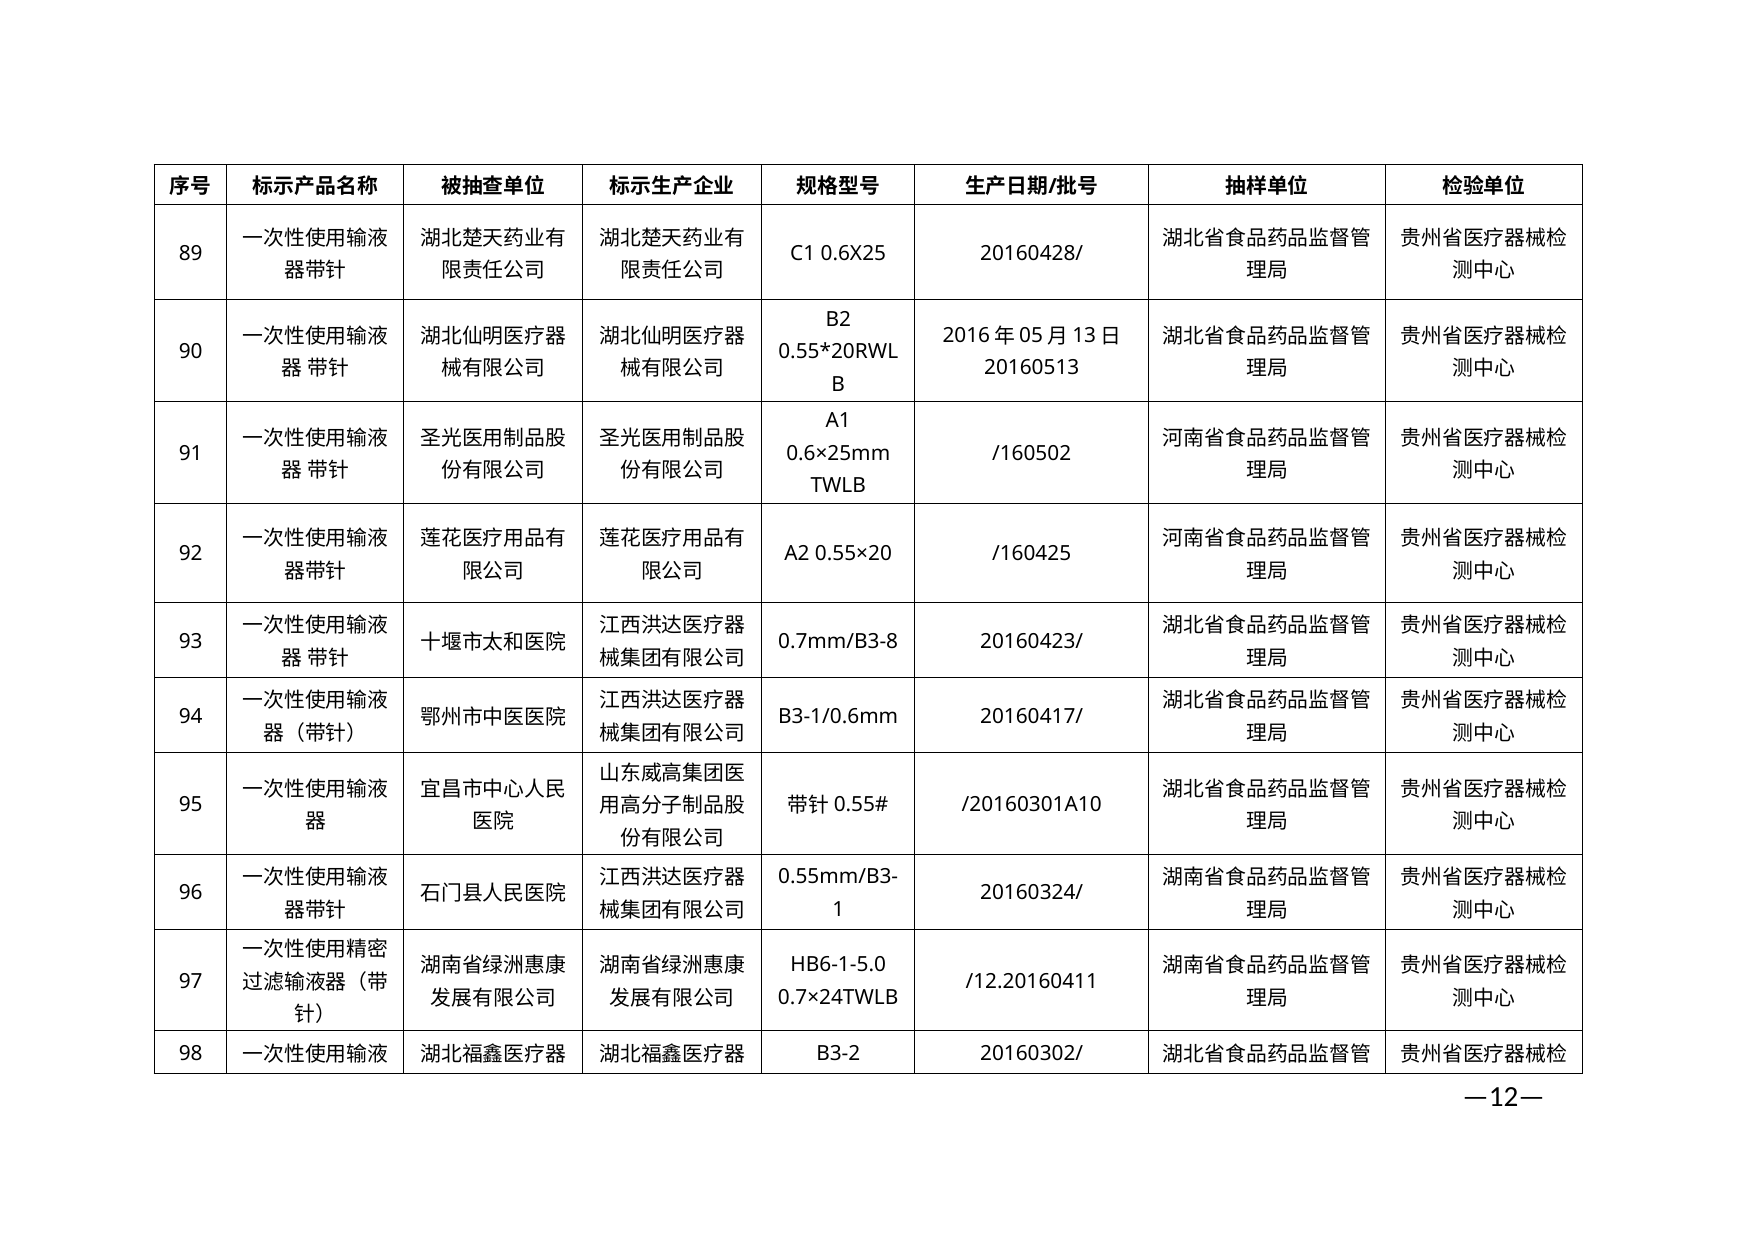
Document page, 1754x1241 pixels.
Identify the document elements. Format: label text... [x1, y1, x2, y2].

table_cell 江西洪达医疗器械集团有限公司 [583, 603, 761, 677]
table_cell 湖北仙明医疗器械有限公司 [404, 300, 582, 401]
table_header 检验单位 [1386, 165, 1582, 204]
table_cell 96 [155, 855, 226, 929]
table_cell 湖南省绿洲惠康发展有限公司 [404, 930, 582, 1030]
table_cell B2 0.55*20RWLB [762, 300, 914, 401]
table_cell 湖南省食品药品监督管理局 [1149, 855, 1385, 929]
table_cell 一次性使用精密过滤输液器（带针） [227, 930, 403, 1030]
table_cell 贵州省医疗器械检测中心 [1386, 603, 1582, 677]
table_cell 2016年05月13日 20160513 [915, 300, 1148, 401]
table_cell 94 [155, 678, 226, 752]
table_cell 一次性使用输液器带针 [227, 504, 403, 602]
table_cell 贵州省医疗器械检测中心 [1386, 300, 1582, 401]
table_cell 圣光医用制品股份有限公司 [404, 402, 582, 502]
table_cell 江西洪达医疗器械集团有限公司 [583, 678, 761, 752]
table_cell 鄂州市中医医院 [404, 678, 582, 752]
table_cell 一次性使用输液器 带针 [227, 300, 403, 401]
table_cell 湖北省食品药品监督管理局 [1149, 205, 1385, 299]
table_cell 山东威高集团医用高分子制品股份有限公司 [583, 753, 761, 854]
table_cell 圣光医用制品股份有限公司 [583, 402, 761, 502]
table_cell 湖北福鑫医疗器械有限公司 [404, 1031, 582, 1073]
table_cell /12.20160411 [915, 930, 1148, 1030]
table_cell 0.55mm/B3-1 [762, 855, 914, 929]
table_cell B3-1/0.6mm [762, 678, 914, 752]
table_cell 莲花医疗用品有限公司 [583, 504, 761, 602]
table_cell B3-2 0.6×22.5 TWLB [762, 1031, 914, 1073]
table_cell /160502 [915, 402, 1148, 502]
table_header 规格型号 [762, 165, 914, 204]
table_cell HB6-1-5.0 0.7×24TWLB [762, 930, 914, 1030]
table_cell 贵州省医疗器械检测中心 [1386, 205, 1582, 299]
table_cell 湖北楚天药业有限责任公司 [404, 205, 582, 299]
table_cell 92 [155, 504, 226, 602]
table_cell 97 [155, 930, 226, 1030]
table_cell 河南省食品药品监督管理局 [1149, 504, 1385, 602]
table_cell 一次性使用输液器（带针） [227, 678, 403, 752]
table_cell /160425 [915, 504, 1148, 602]
table_cell 湖北省食品药品监督管理局 [1149, 603, 1385, 677]
table_cell 贵州省医疗器械检测中心 [1386, 1031, 1582, 1073]
table_cell 湖北省食品药品监督管理局 [1149, 300, 1385, 401]
table_cell 20160417/ [915, 678, 1148, 752]
table_cell 湖北省食品药品监督管理局 [1149, 678, 1385, 752]
table_cell 湖北省食品药品监督管理局 [1149, 1031, 1385, 1073]
table_header 标示生产企业 [583, 165, 761, 204]
table_cell 98 [155, 1031, 226, 1073]
table_cell 石门县人民医院 [404, 855, 582, 929]
table_cell 十堰市太和医院 [404, 603, 582, 677]
table_header 序号 [155, 165, 226, 204]
table_header 生产日期/批号 [915, 165, 1148, 204]
table_cell 湖北省食品药品监督管理局 [1149, 753, 1385, 854]
table_header 被抽查单位 [404, 165, 582, 204]
table_cell 贵州省医疗器械检测中心 [1386, 504, 1582, 602]
table_cell 20160324/ [915, 855, 1148, 929]
table_cell 一次性使用输液器 [227, 753, 403, 854]
table_cell 带针0.55# [762, 753, 914, 854]
table_cell 贵州省医疗器械检测中心 [1386, 930, 1582, 1030]
table_cell 89 [155, 205, 226, 299]
table_cell 莲花医疗用品有限公司 [404, 504, 582, 602]
table_cell C1 0.6X25 [762, 205, 914, 299]
table_cell 91 [155, 402, 226, 502]
table_cell 0.7mm/B3-8 [762, 603, 914, 677]
table_cell 宜昌市中心人民医院 [404, 753, 582, 854]
table_cell 湖北楚天药业有限责任公司 [583, 205, 761, 299]
table_cell 一次性使用输液器 带针 [227, 1031, 403, 1073]
table_cell 20160428/ [915, 205, 1148, 299]
table_cell A1 0.6×25mm TWLB [762, 402, 914, 502]
table_cell 一次性使用输液器带针 [227, 205, 403, 299]
table_cell 湖北仙明医疗器械有限公司 [583, 300, 761, 401]
table_header 抽样单位 [1149, 165, 1385, 204]
table_cell 河南省食品药品监督管理局 [1149, 402, 1385, 502]
table_header 标示产品名称 [227, 165, 403, 204]
table_cell 一次性使用输液器 带针 [227, 603, 403, 677]
table_cell 湖南省食品药品监督管理局 [1149, 930, 1385, 1030]
table_cell /20160301A10 [915, 753, 1148, 854]
table_cell 20160423/ [915, 603, 1148, 677]
table_cell 湖南省绿洲惠康发展有限公司 [583, 930, 761, 1030]
table_cell 93 [155, 603, 226, 677]
table_cell 贵州省医疗器械检测中心 [1386, 402, 1582, 502]
table_cell 一次性使用输液器带针 [227, 855, 403, 929]
table_cell 湖北福鑫医疗器械有限公司 [583, 1031, 761, 1073]
table_cell A2 0.55×20 [762, 504, 914, 602]
table_cell 贵州省医疗器械检测中心 [1386, 678, 1582, 752]
table_cell 90 [155, 300, 226, 401]
table_cell 20160302/ [915, 1031, 1148, 1073]
table_cell 江西洪达医疗器械集团有限公司 [583, 855, 761, 929]
table_cell 贵州省医疗器械检测中心 [1386, 753, 1582, 854]
table_cell 贵州省医疗器械检测中心 [1386, 855, 1582, 929]
table_cell 95 [155, 753, 226, 854]
table_cell 一次性使用输液器 带针 [227, 402, 403, 502]
